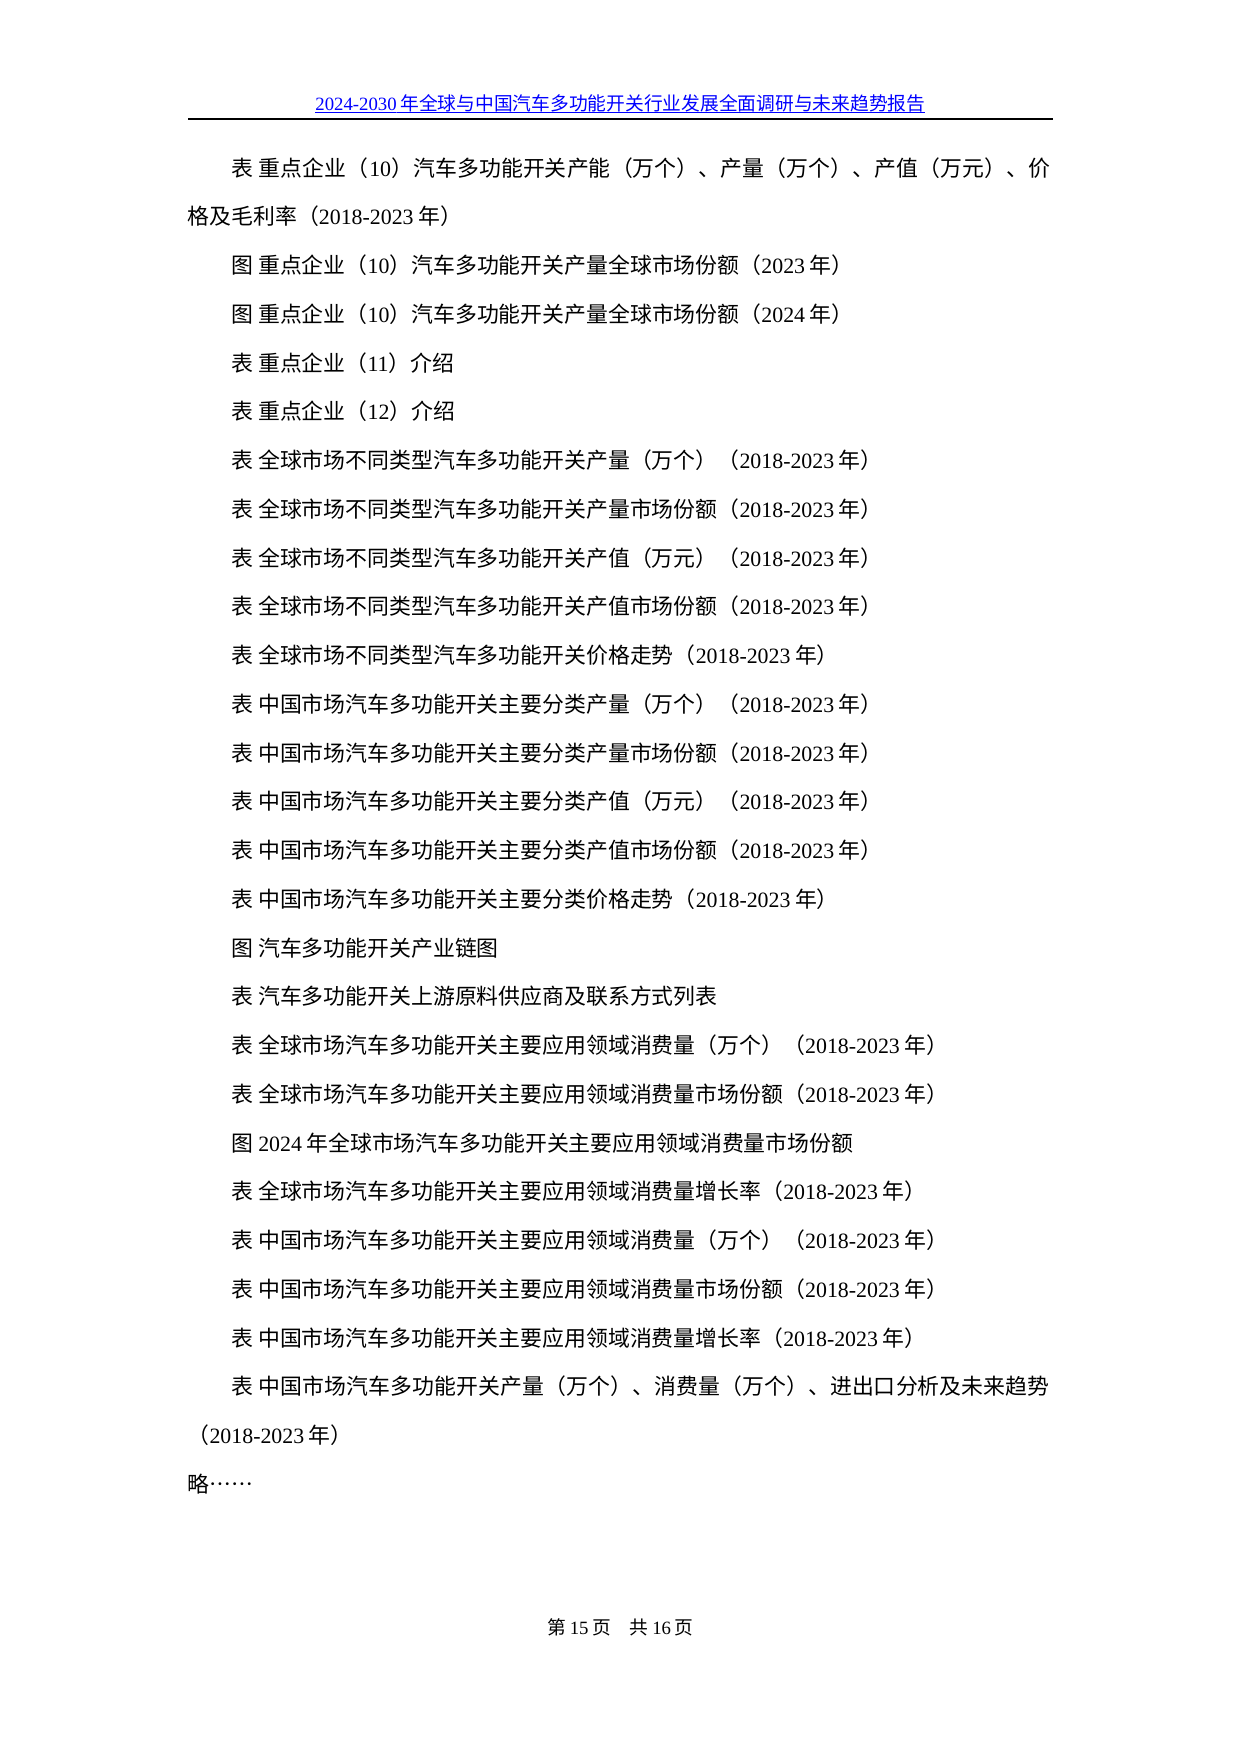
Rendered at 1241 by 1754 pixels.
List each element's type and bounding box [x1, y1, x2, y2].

text [187, 150, 1053, 1499]
